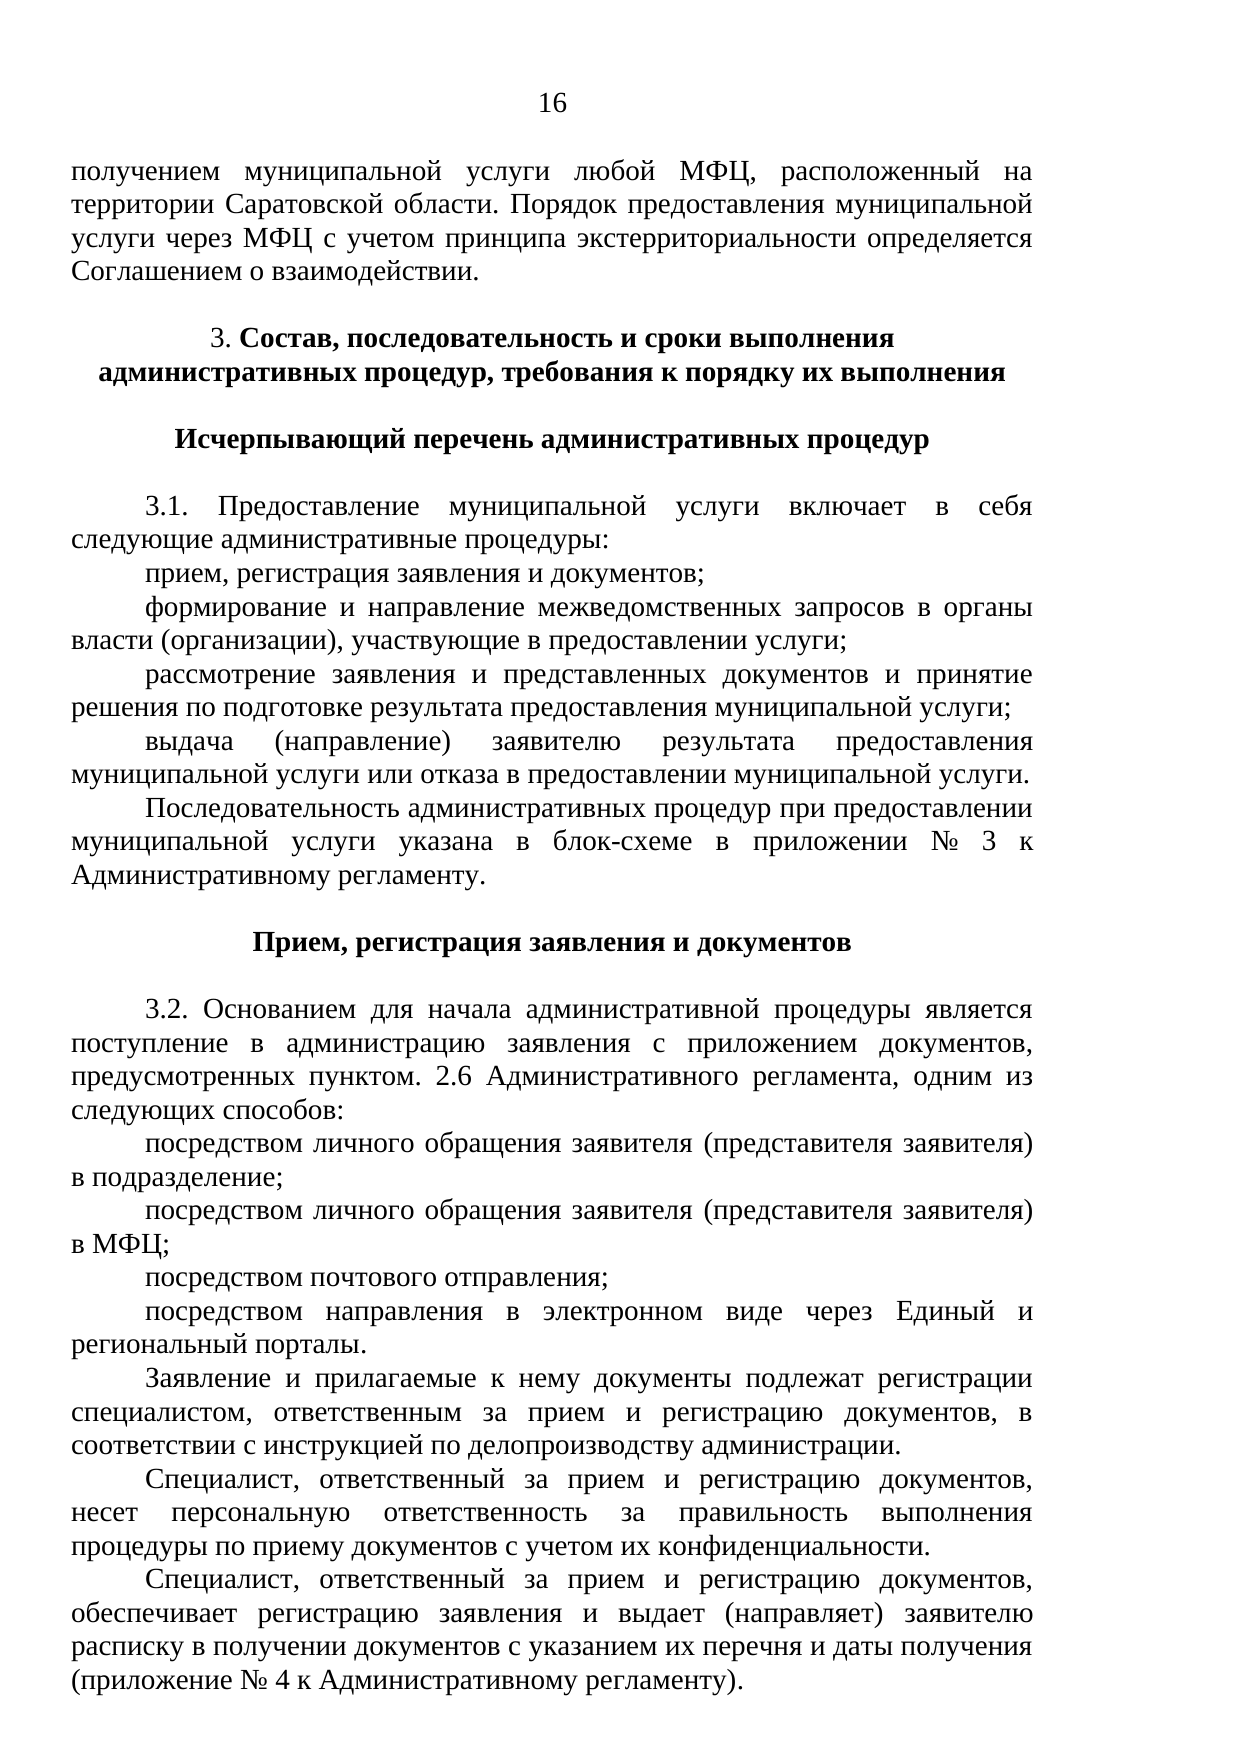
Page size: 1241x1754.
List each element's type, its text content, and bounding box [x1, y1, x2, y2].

text посредством личного обращения заявителя (представителя заявителя) в МФЦ; [71, 1192, 1033, 1259]
text формирование и направление межведомственных запросов в органы власти (организации), участвующие в предоставлении услуги; [71, 589, 1033, 656]
text 3.2. Основанием для начала административной процедуры является поступление в администрацию заявления с приложением документов, предусмотренных пунктом. 2.6 Административного регламента, одним из следующих способов: [71, 991, 1033, 1125]
text посредством направления в электронном виде через Единый и региональный порталы. [71, 1293, 1033, 1360]
text Специалист, ответственный за прием и регистрацию документов, обеспечивает регистрацию заявления и выдает (направляет) заявителю расписку в получении документов с указанием их перечня и даты получения (приложение № 4 к Административному регламенту). [71, 1561, 1033, 1696]
text Заявление и прилагаемые к нему документы подлежат регистрации специалистом, ответственным за прием и регистрацию документов, в соответствии с инструкцией по делопроизводству администрации. [71, 1360, 1033, 1461]
text Последовательность административных процедур при предоставлении муниципальной услуги указана в блок-схеме в приложении № 3 к Административному регламенту. [71, 790, 1033, 891]
text посредством личного обращения заявителя (представителя заявителя) в подразделение; [71, 1125, 1033, 1192]
text получением муниципальной услуги любой МФЦ, расположенный на территории Саратовской области. Порядок предоставления муниципальной услуги через МФЦ с учетом принципа экстерриториальности определяется Соглашением о взаимодействии. [71, 153, 1033, 287]
text Исчерпывающий перечень административных процедур [71, 421, 1033, 454]
text Специалист, ответственный за прием и регистрацию документов, несет персональную ответственность за правильность выполнения процедуры по приему документов с учетом их конфиденциальности. [71, 1461, 1033, 1561]
text посредством почтового отправления; [71, 1259, 1033, 1293]
text выдача (направление) заявителю результата предоставления муниципальной услуги или отказа в предоставлении муниципальной услуги. [71, 723, 1033, 790]
text 3. Состав, последовательность и сроки выполнения [71, 320, 1033, 354]
text административных процедур, требования к порядку их выполнения [71, 354, 1033, 387]
text 16 [71, 86, 1033, 119]
text прием, регистрация заявления и документов; [71, 555, 1033, 589]
text рассмотрение заявления и представленных документов и принятие решения по подготовке результата предоставления муниципальной услуги; [71, 656, 1033, 723]
text 3.1. Предоставление муниципальной услуги включает в себя следующие административные процедуры: [71, 488, 1033, 555]
text Прием, регистрация заявления и документов [71, 924, 1033, 958]
